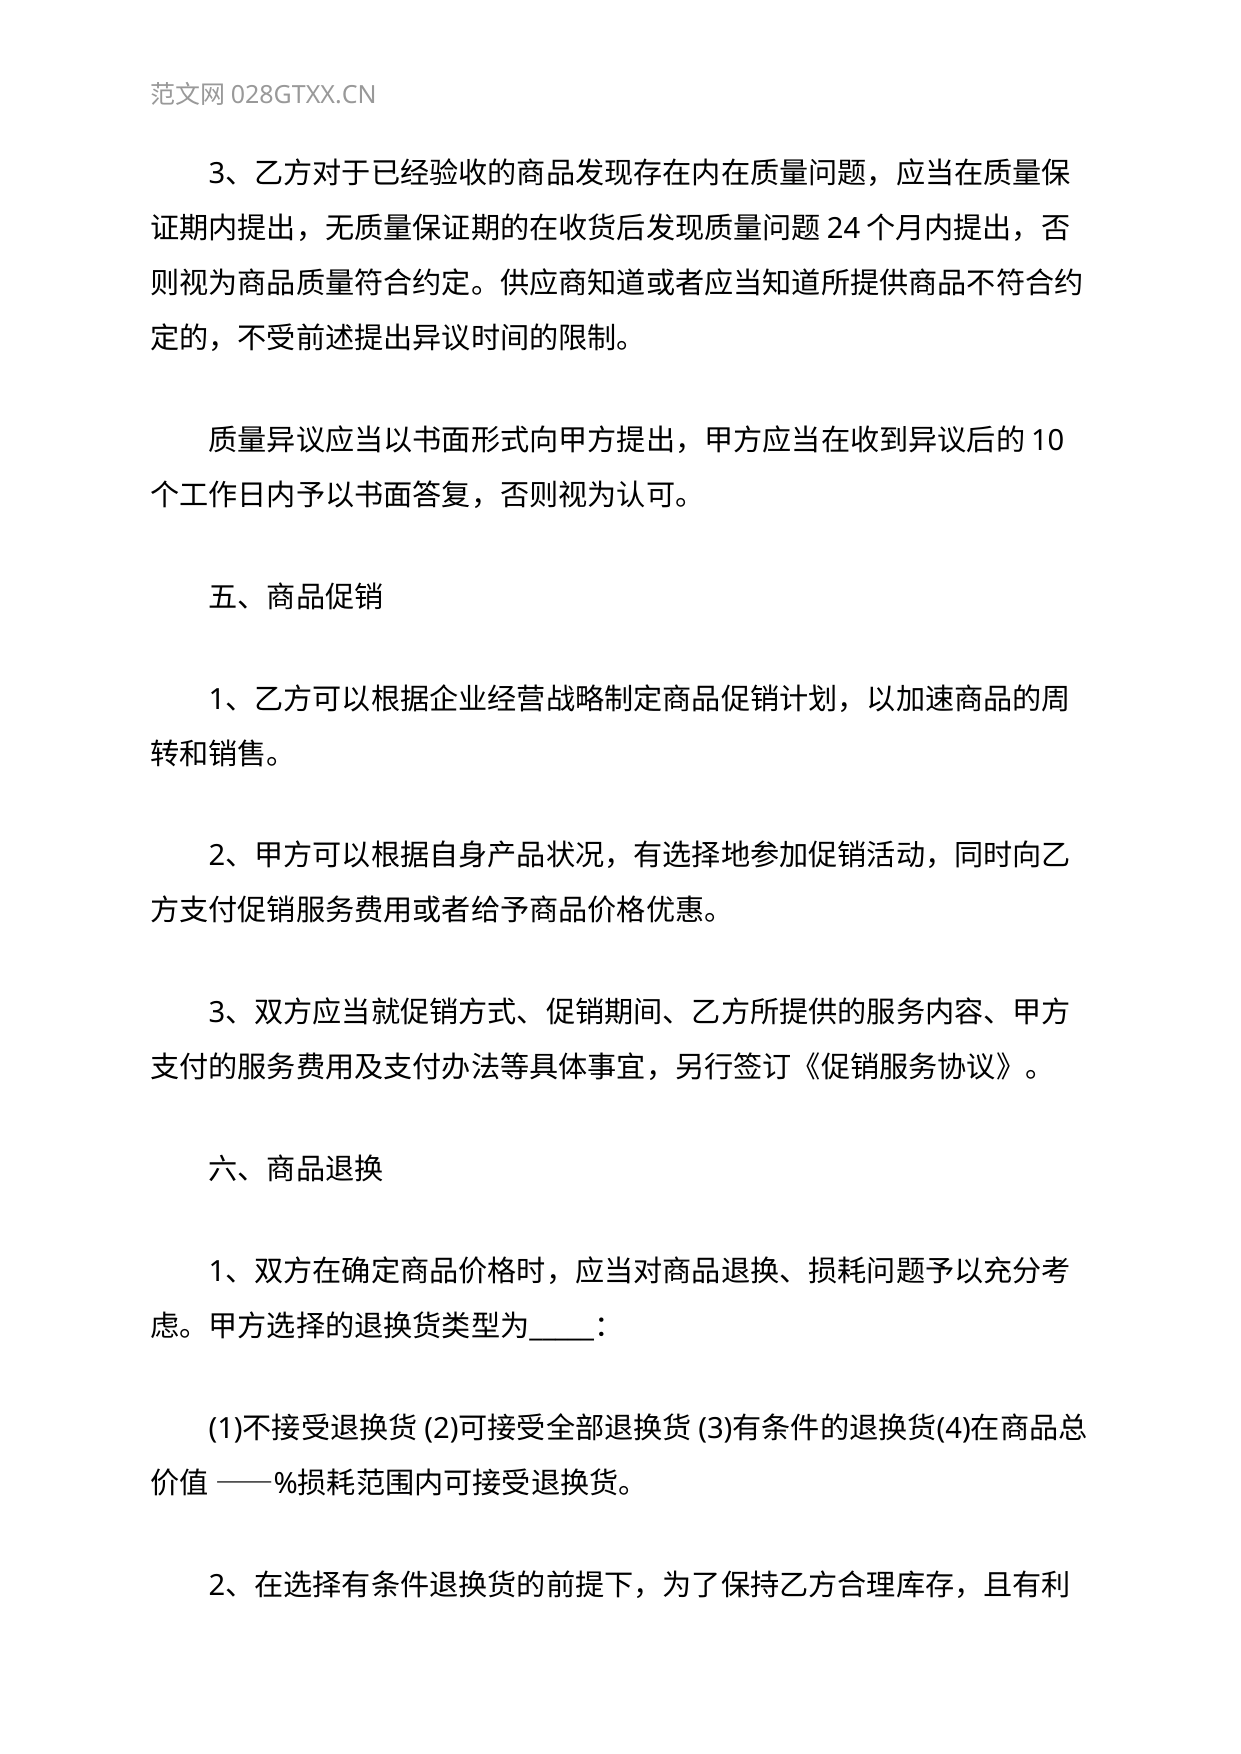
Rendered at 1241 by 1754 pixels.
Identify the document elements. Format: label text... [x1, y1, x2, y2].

text 2、甲方可以根据自身产品状况，有选择地参加促销活动，同时向乙方支付促销服务费用或者给予商品价格优惠。 [150, 832, 1090, 929]
text 3、双方应当就促销方式、促销期间、乙方所提供的服务内容、甲方支付的服务费用及支付办法等具体事宜，另行签订《促销服务协议》。 [150, 989, 1090, 1086]
text 质量异议应当以书面形式向甲方提出，甲方应当在收到异议后的10 个工作日内予以书面答复，否则视为认可。 [150, 417, 1090, 514]
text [150, 1561, 1090, 1604]
text 1、双方在确定商品价格时，应当对商品退换、损耗问题予以充分考虑。甲方选择的退换货类型为_____： [150, 1247, 1090, 1345]
text 3、乙方对于已经验收的商品发现存在内在质量问题，应当在质量保证期内提出，无质量保证期的在收货后发现质量问题24个月内提出，否则视为商品质量符合约定。供应商知道或者应当知道所提供商品不符合约定的，不受前述提出异议时间的限制。 [150, 150, 1090, 357]
text 1、乙方可以根据企业经营战略制定商品促销计划，以加速商品的周转和销售。 [150, 675, 1090, 772]
text 五、商品促销 [150, 573, 1090, 616]
text (1)不接受退换货 (2)可接受全部退换货 (3)有条件的退换货(4)在商品总价值 ——%损耗范围内可接受退换货。 [150, 1404, 1090, 1502]
text 六、商品退换 [150, 1146, 1090, 1188]
